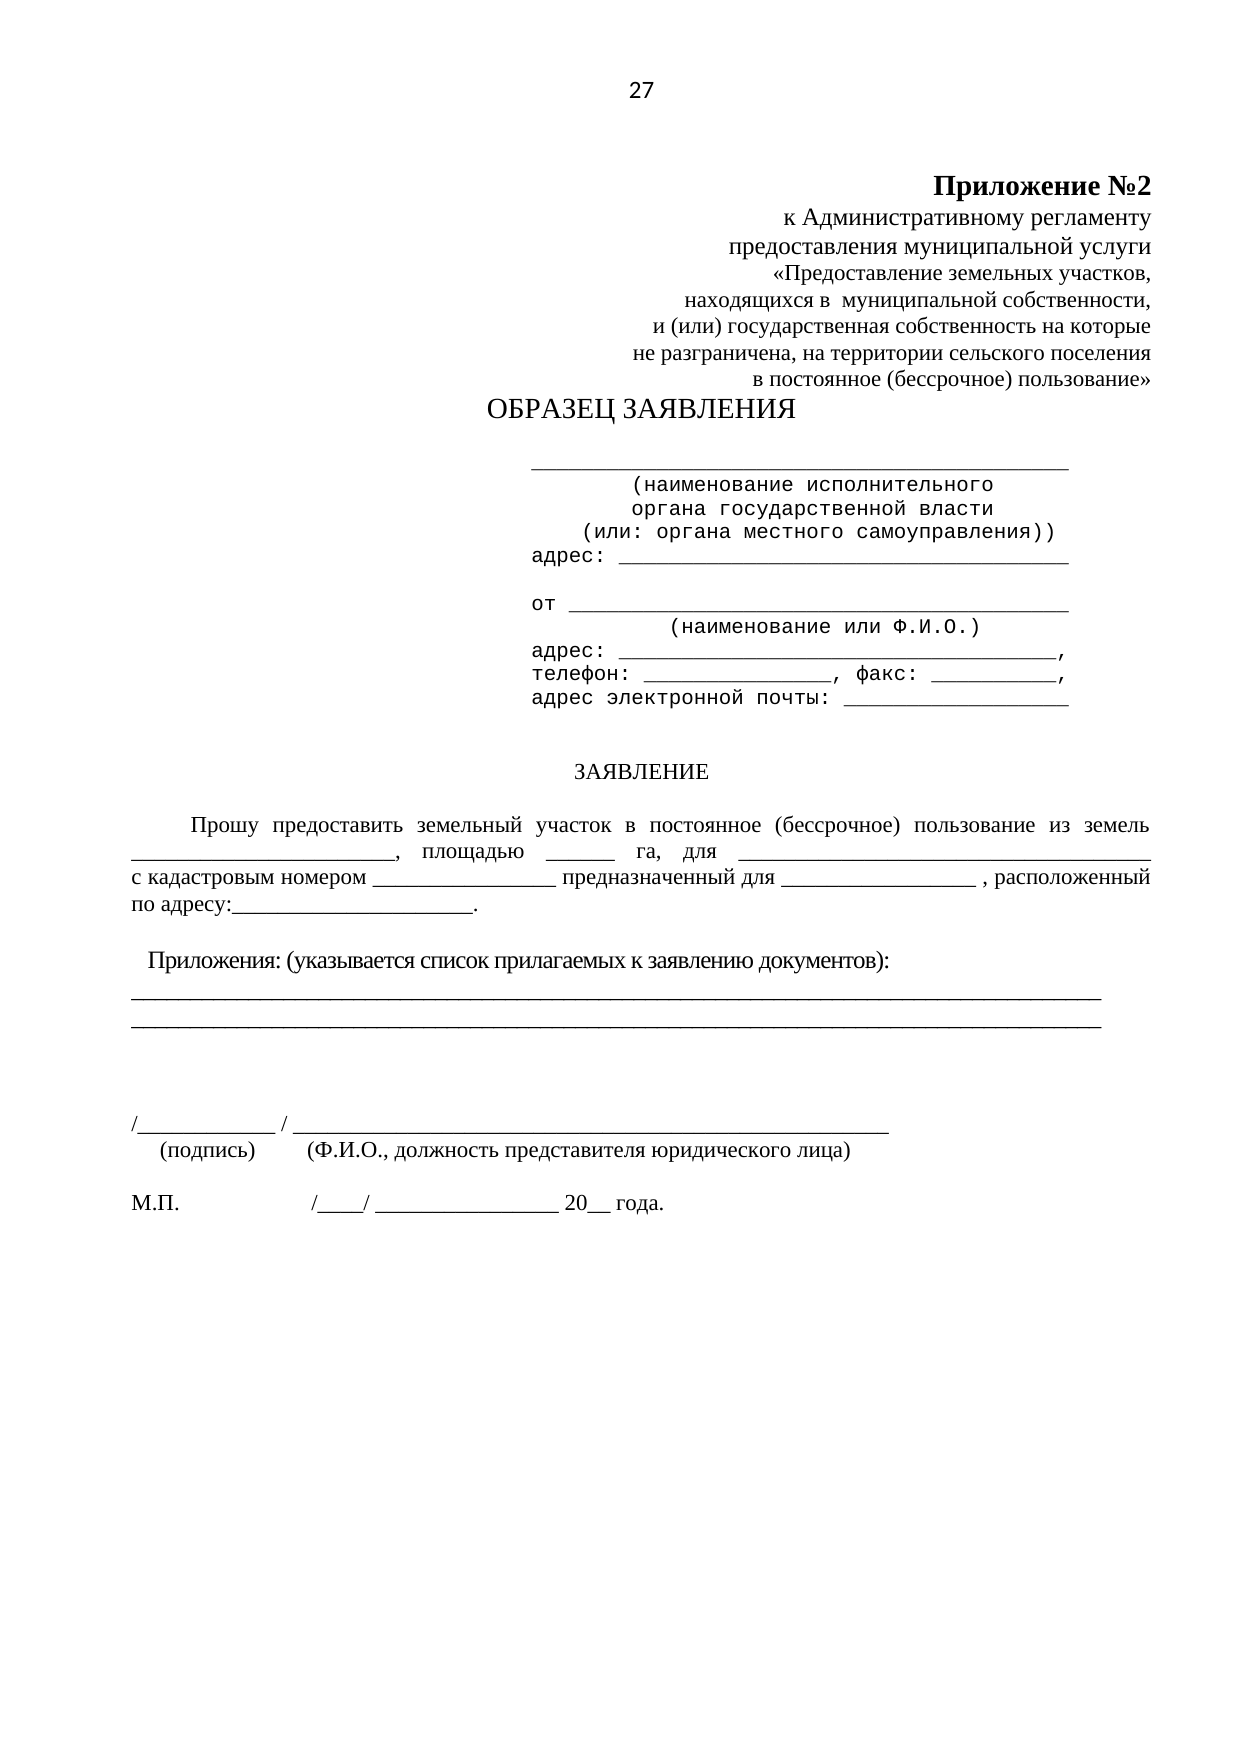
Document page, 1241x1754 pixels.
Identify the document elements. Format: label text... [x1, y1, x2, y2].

text ___________________________________________________________________________________ [131, 974, 1152, 1002]
text Приложения: (указывается список прилагаемых к заявлению документов): [131, 945, 1152, 974]
text к Административному регламенту [131, 202, 1152, 231]
text (наименование исполнительного [131, 474, 1152, 498]
text не разграничена, на территории сельского поселения [131, 338, 1152, 365]
text в постоянное (бессрочное) пользование» [131, 365, 1152, 391]
text ЗАЯВЛЕНИЕ [131, 758, 1152, 784]
text предоставления муниципальной услуги [131, 231, 1152, 259]
text ОБРАЗЕЦ ЗАЯВЛЕНИЯ [131, 391, 1152, 425]
text М.П. /____/ ________________ 20__ года. [131, 1189, 1152, 1216]
text адрес электронной почты: __________________ [131, 687, 1152, 711]
text Приложение №2 [574, 168, 1152, 202]
text (или: органа местного самоуправления)) [131, 522, 1152, 545]
text телефон: _______________, факс: __________, [131, 663, 1152, 687]
text находящихся в муниципальной собственности, [131, 286, 1152, 312]
text /____________ / ____________________________________________________ [131, 1110, 1152, 1137]
text «Предоставление земельных участков, [131, 259, 1152, 286]
text и (или) государственная собственность на которые [131, 312, 1152, 338]
text (подпись) (Ф.И.О., должность представителя юридического лица) [131, 1137, 1152, 1163]
text органа государственной власти [131, 498, 1152, 522]
text ___________________________________________ [131, 451, 1152, 474]
text ___________________________________________________________________________________ [131, 1002, 1152, 1031]
text адрес: ____________________________________ [131, 545, 1152, 569]
text адрес: ___________________________________, [131, 640, 1152, 663]
text (наименование или Ф.И.О.) [131, 616, 1152, 640]
text Прошу предоставить земельный участок в постоянное (бессрочное) пользование из земель _______________________, площадью ______ га, для ____________________________________ с кадастровым номером ________________ предназначенный для _________________ , расположенный по адресу:_____________________. [131, 811, 1152, 916]
text от ________________________________________ [131, 592, 1152, 616]
